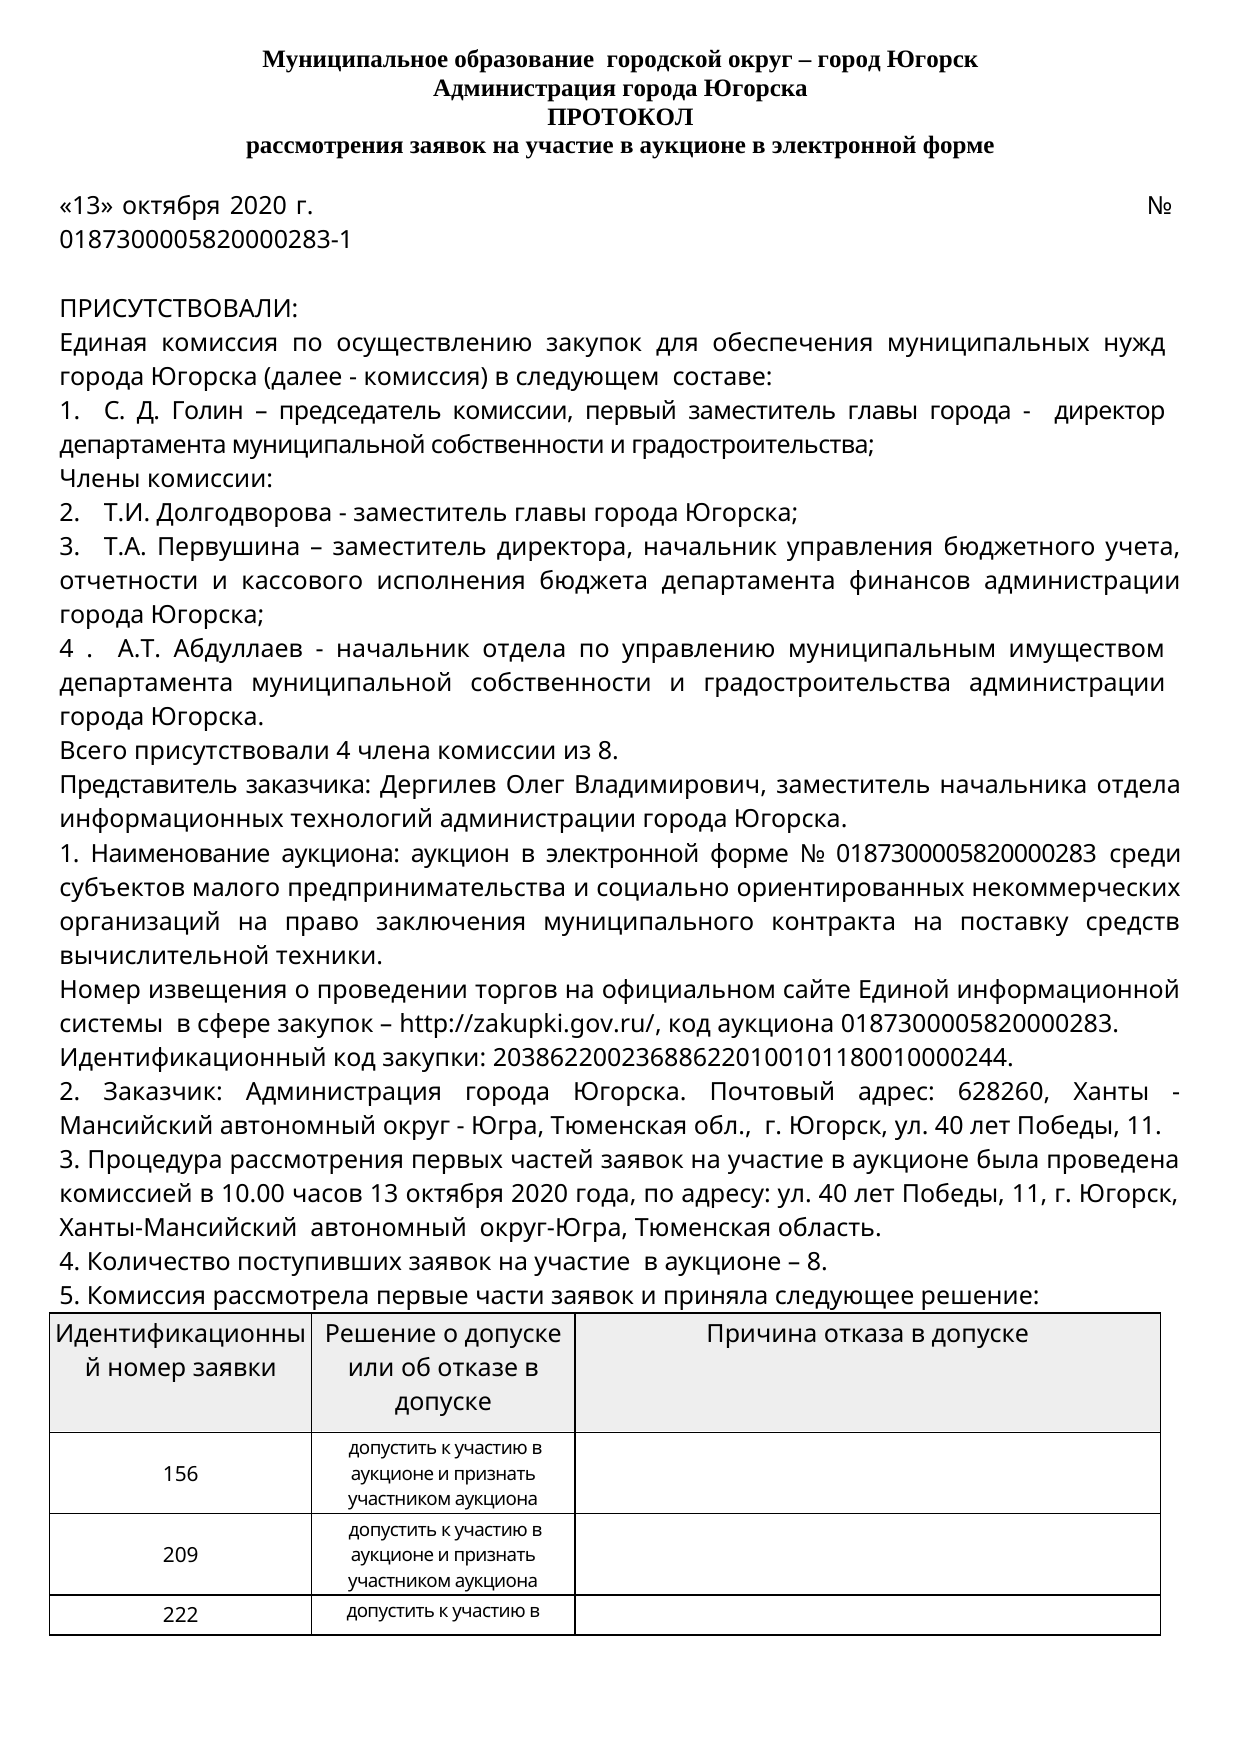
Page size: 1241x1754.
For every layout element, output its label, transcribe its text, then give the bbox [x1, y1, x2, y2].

text «13» октября 2020 г. № 0187300005820000283-1 [59, 188, 1181, 256]
text 5. Комиссия рассмотрела первые части заявок и приняла следующее решение: [59, 1278, 1181, 1312]
table_header Решение о допуске или об отказе в допуске [312, 1314, 574, 1431]
text 1. Наименование аукциона: аукцион в электронной форме № 0187300005820000283 среди субъектов малого предпринимательства и социально ориентированных некоммерческих организаций на право заключения муниципального контракта на поставку средств вычислительной техники. [59, 835, 1181, 971]
list С. Д. Голин – председатель комиссии, первый заместитель главы города - директор департамента муниципальной собственности и градостроительства; [59, 392, 1166, 461]
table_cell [312, 1514, 574, 1594]
list Т.И. Долгодворова - заместитель главы города Югорска; [59, 494, 1181, 529]
list Всего присутствовали 4 члена комиссии из 8. [59, 733, 1166, 767]
text Единая комиссия по осуществлению закупок для обеспечения муниципальных нужд города Югорска (далее - комиссия) в следующем составе: [59, 324, 1166, 392]
table_cell [576, 1596, 1160, 1634]
text ПРИСУТСТВОВАЛИ: [59, 290, 1181, 324]
table_cell [576, 1514, 1160, 1594]
text Номер извещения о проведении торгов на официальном сайте Единой информационной системы в сфере закупок – http://zakupki.gov.ru/, код аукциона 0187300005820000283. [59, 971, 1181, 1039]
text Идентификационный код закупки: 203862200236886220100101180010000244. [59, 1039, 1181, 1074]
text 4. Количество поступивших заявок на участие в аукционе – 8. [59, 1244, 1181, 1278]
table_header Причина отказа в допуске [576, 1314, 1160, 1431]
text Администрация города Югорска [59, 73, 1181, 102]
text 3. Процедура рассмотрения первых частей заявок на участие в аукционе была проведена комиссией в 10.00 часов 13 октября 2020 года, по адресу: ул. 40 лет Победы, 11, г. Югорск, Ханты-Мансийский автономный округ-Югра, Тюменская область. [59, 1142, 1181, 1244]
table_cell 222 [50, 1596, 311, 1634]
text рассмотрения заявок на участие в аукционе в электронной форме [59, 131, 1181, 159]
list Т.А. Первушина – заместитель директора, начальник управления бюджетного учета, отчетности и кассового исполнения бюджета департамента финансов администрации города Югорска; [59, 529, 1181, 631]
text ПРОТОКОЛ [59, 102, 1181, 131]
table_header Идентификационный номер заявки [50, 1314, 311, 1431]
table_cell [312, 1433, 574, 1513]
text Представитель заказчика: Дергилев Олег Владимирович, заместитель начальника отдела информационных технологий администрации города Югорска. [59, 767, 1181, 835]
text 2. Заказчик: Администрация города Югорска. Почтовый адрес: 628260, Ханты - Мансийский автономный округ - Югра, Тюменская обл., г. Югорск, ул. 40 лет Победы, 11. [59, 1074, 1181, 1142]
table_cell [312, 1596, 574, 1634]
text Муниципальное образование городской округ – город Югорск [59, 44, 1181, 73]
list Члены комиссии: [59, 461, 1181, 494]
list 4 . А.Т. Абдуллаев - начальник отдела по управлению муниципальным имуществом департамента муниципальной собственности и градостроительства администрации города Югорска. [59, 631, 1166, 733]
table_cell [576, 1433, 1160, 1513]
table_cell 209 [50, 1514, 311, 1594]
table_cell 156 [50, 1433, 311, 1513]
